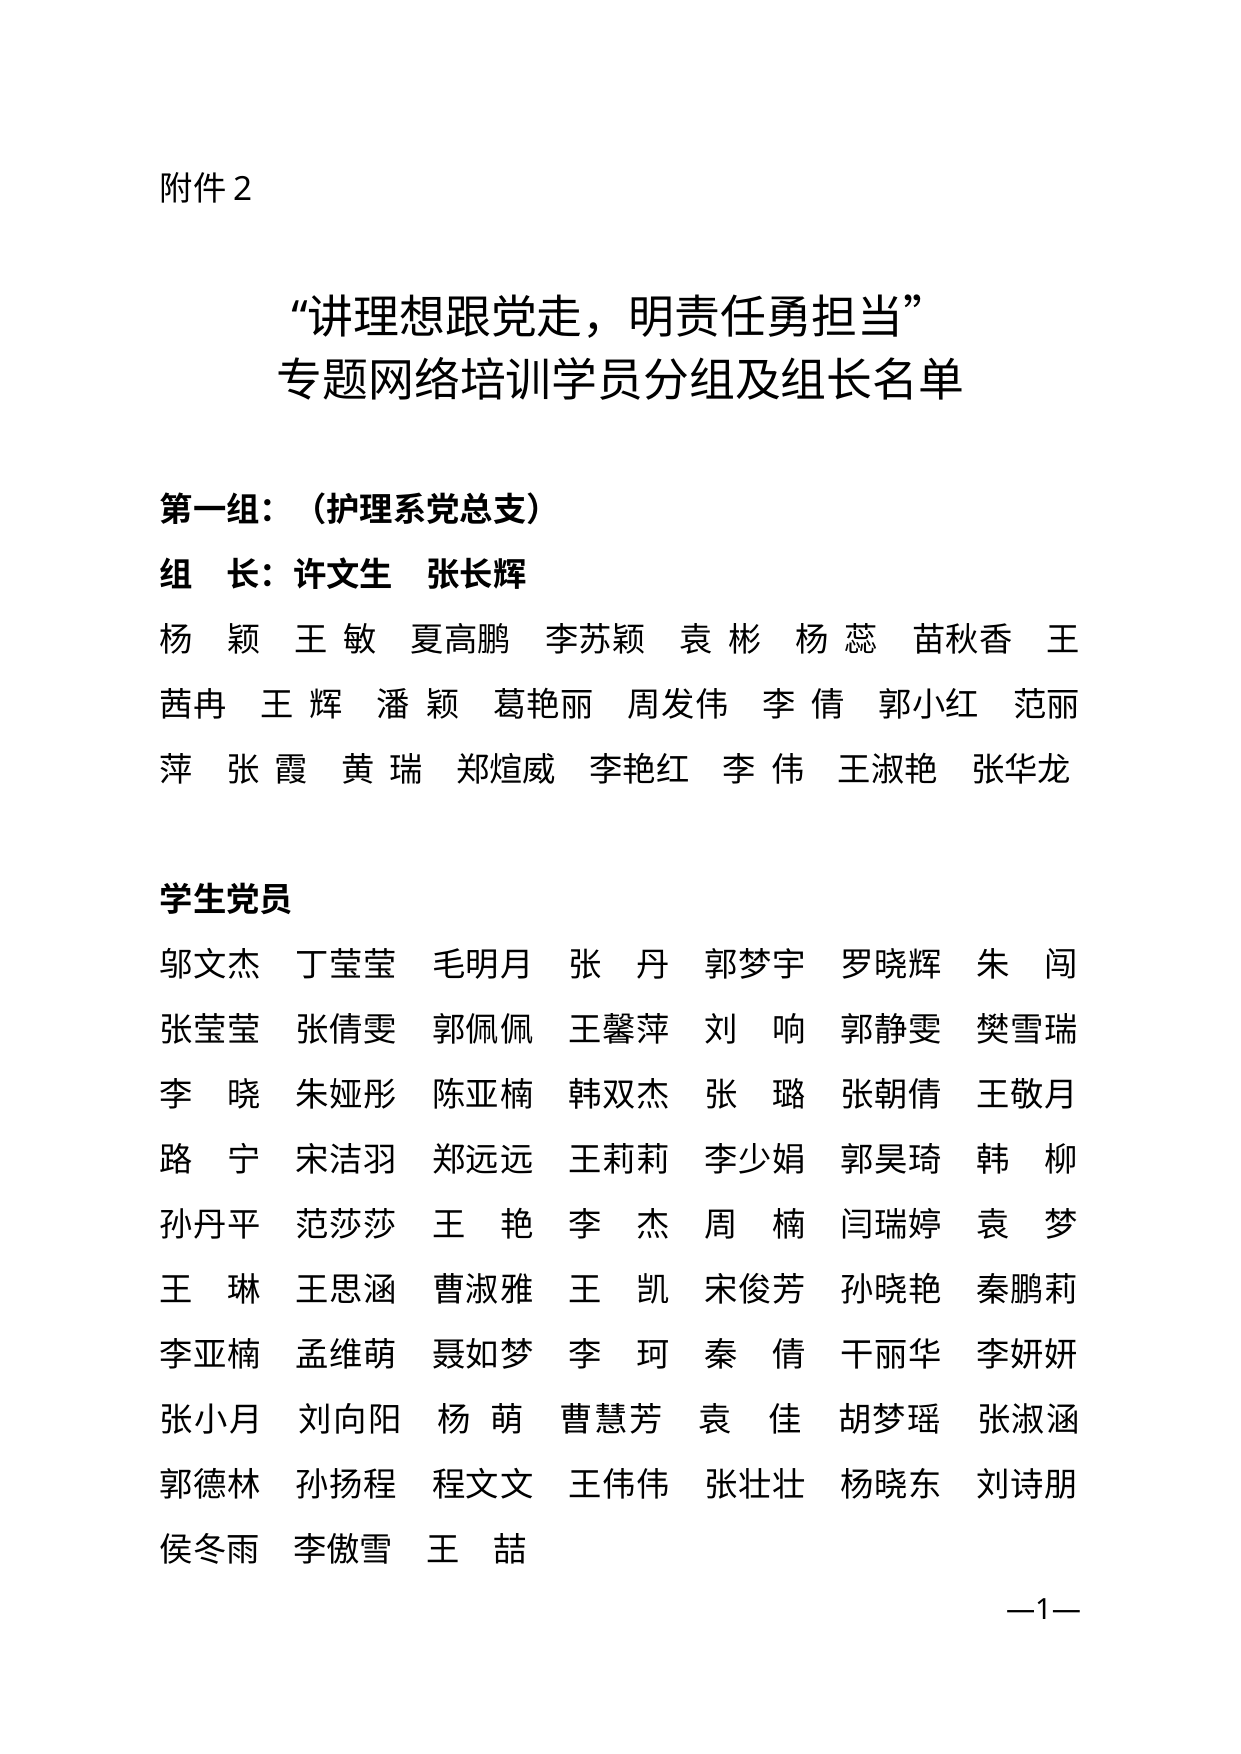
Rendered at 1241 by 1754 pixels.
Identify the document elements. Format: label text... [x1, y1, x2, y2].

text 组 长：许文生 张长辉 [159, 539, 1081, 604]
text 杨 颖 王 敏 夏高鹏 李苏颖 袁 彬 杨 蕊 苗秋香 王茜冉 王 辉 潘 颖 葛艳丽 周发伟 李 倩 郭小红 范丽萍 张 霞 黄 瑞 郑煊威 李艳红 李 伟 王淑艳 张华龙 [159, 604, 1081, 799]
text 专题网络培训学员分组及组长名单 [159, 346, 1081, 409]
text 附件2 [159, 154, 1081, 219]
text “讲理想跟党走，明责任勇担当” [159, 284, 1081, 346]
text 第一组：（护理系党总支） [159, 474, 1081, 539]
text 学生党员 [159, 864, 1081, 929]
text 邬文杰 丁莹莹 毛明月 张 丹 郭梦宇 罗晓辉 朱 闯 张莹莹 张倩雯 郭佩佩 王馨萍 刘 响 郭静雯 樊雪瑞 李 晓 朱娅彤 陈亚楠 韩双杰 张 璐 张朝倩 王敬月 路 宁 宋洁羽 郑远远 王莉莉 李少娟 郭昊琦 韩 柳 孙丹平 范莎莎 王 艳 李 杰 周 楠 闫瑞婷 袁 梦 王 琳 王思涵 曹淑雅 王 凯 宋俊芳 孙晓艳 秦鹏莉李亚楠 孟维萌 聂如梦 李 珂 秦 倩 干丽华 李妍妍 张小月 刘向阳 杨 萌 曹慧芳 袁 佳 胡梦瑶 张淑涵 郭德林 孙扬程 程文文 王伟伟 张壮壮 杨晓东 刘诗朋 侯冬雨 李傲雪 王 喆 [159, 929, 1081, 1579]
